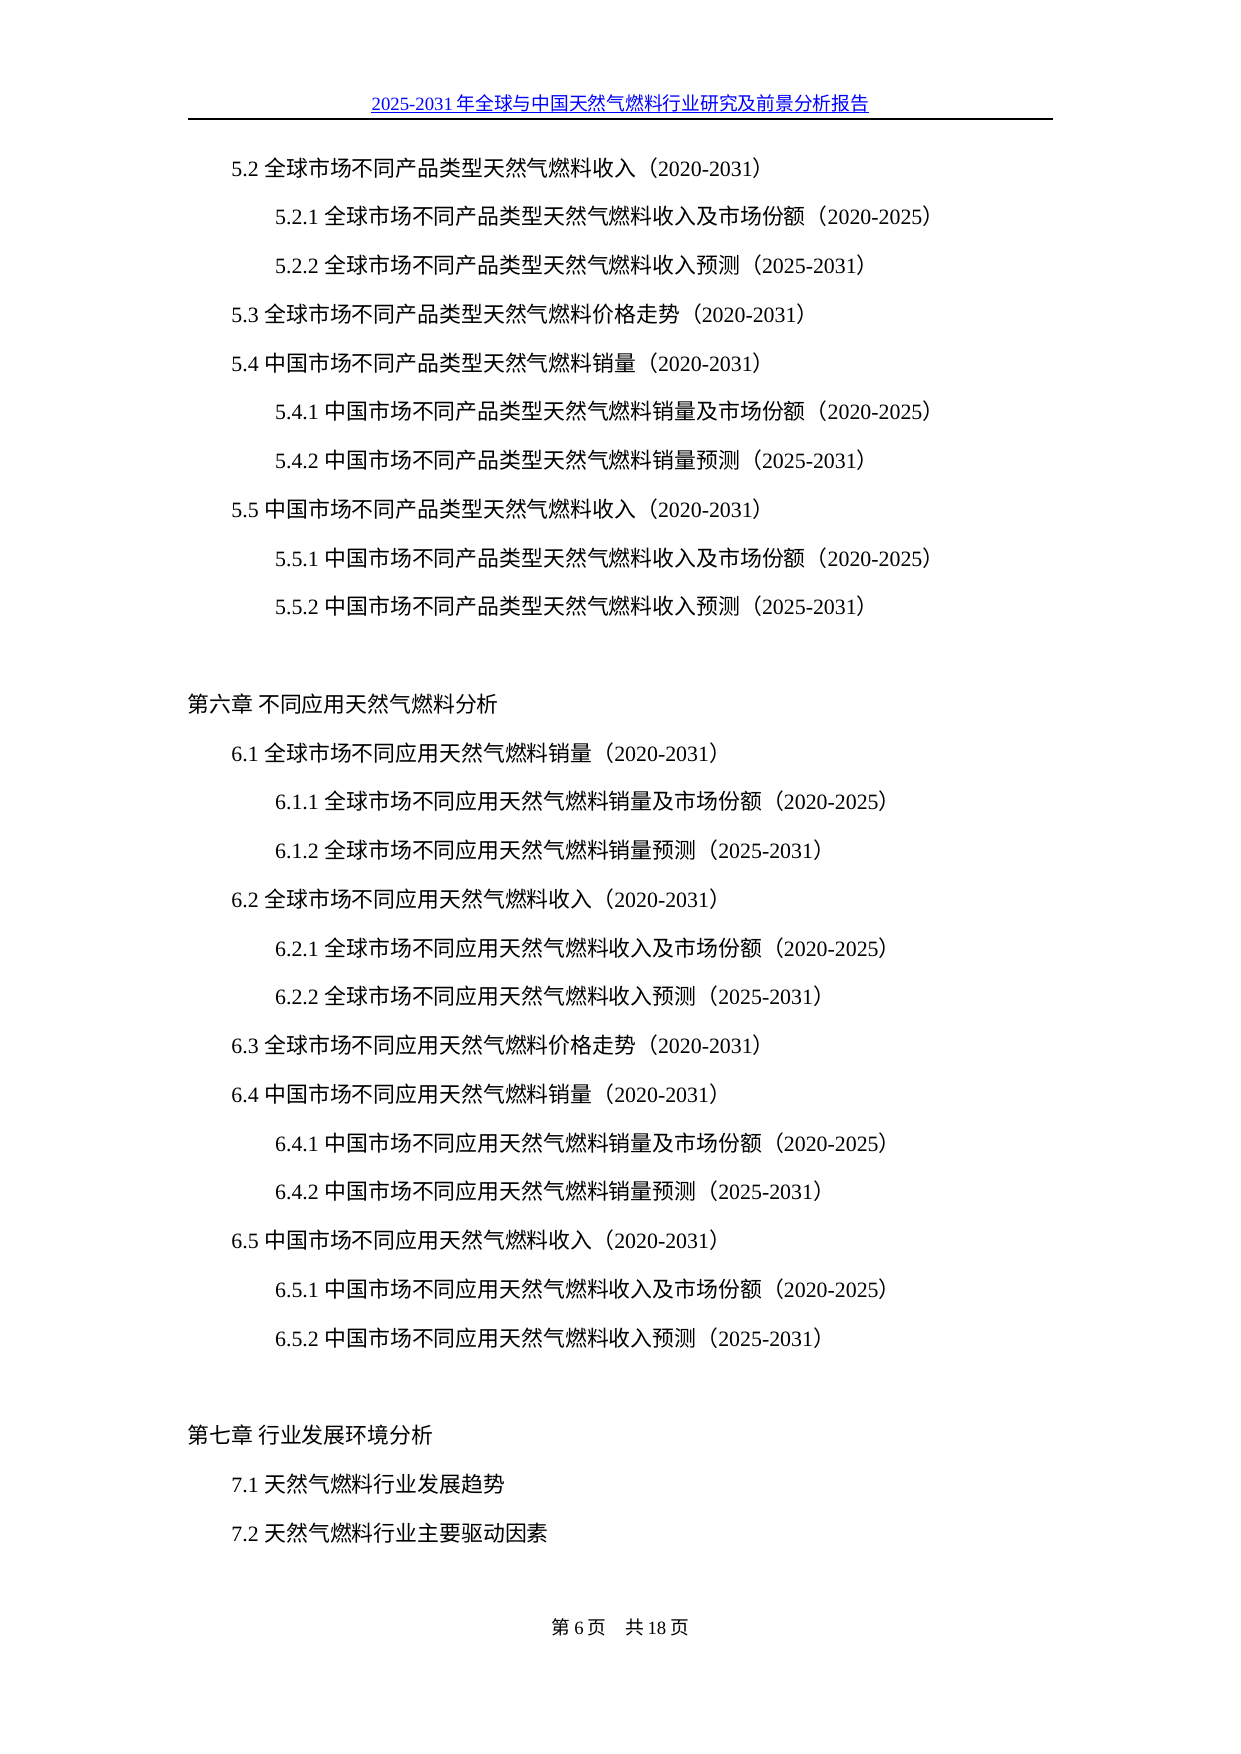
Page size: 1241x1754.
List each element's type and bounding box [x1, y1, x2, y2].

text [187, 150, 1053, 1548]
